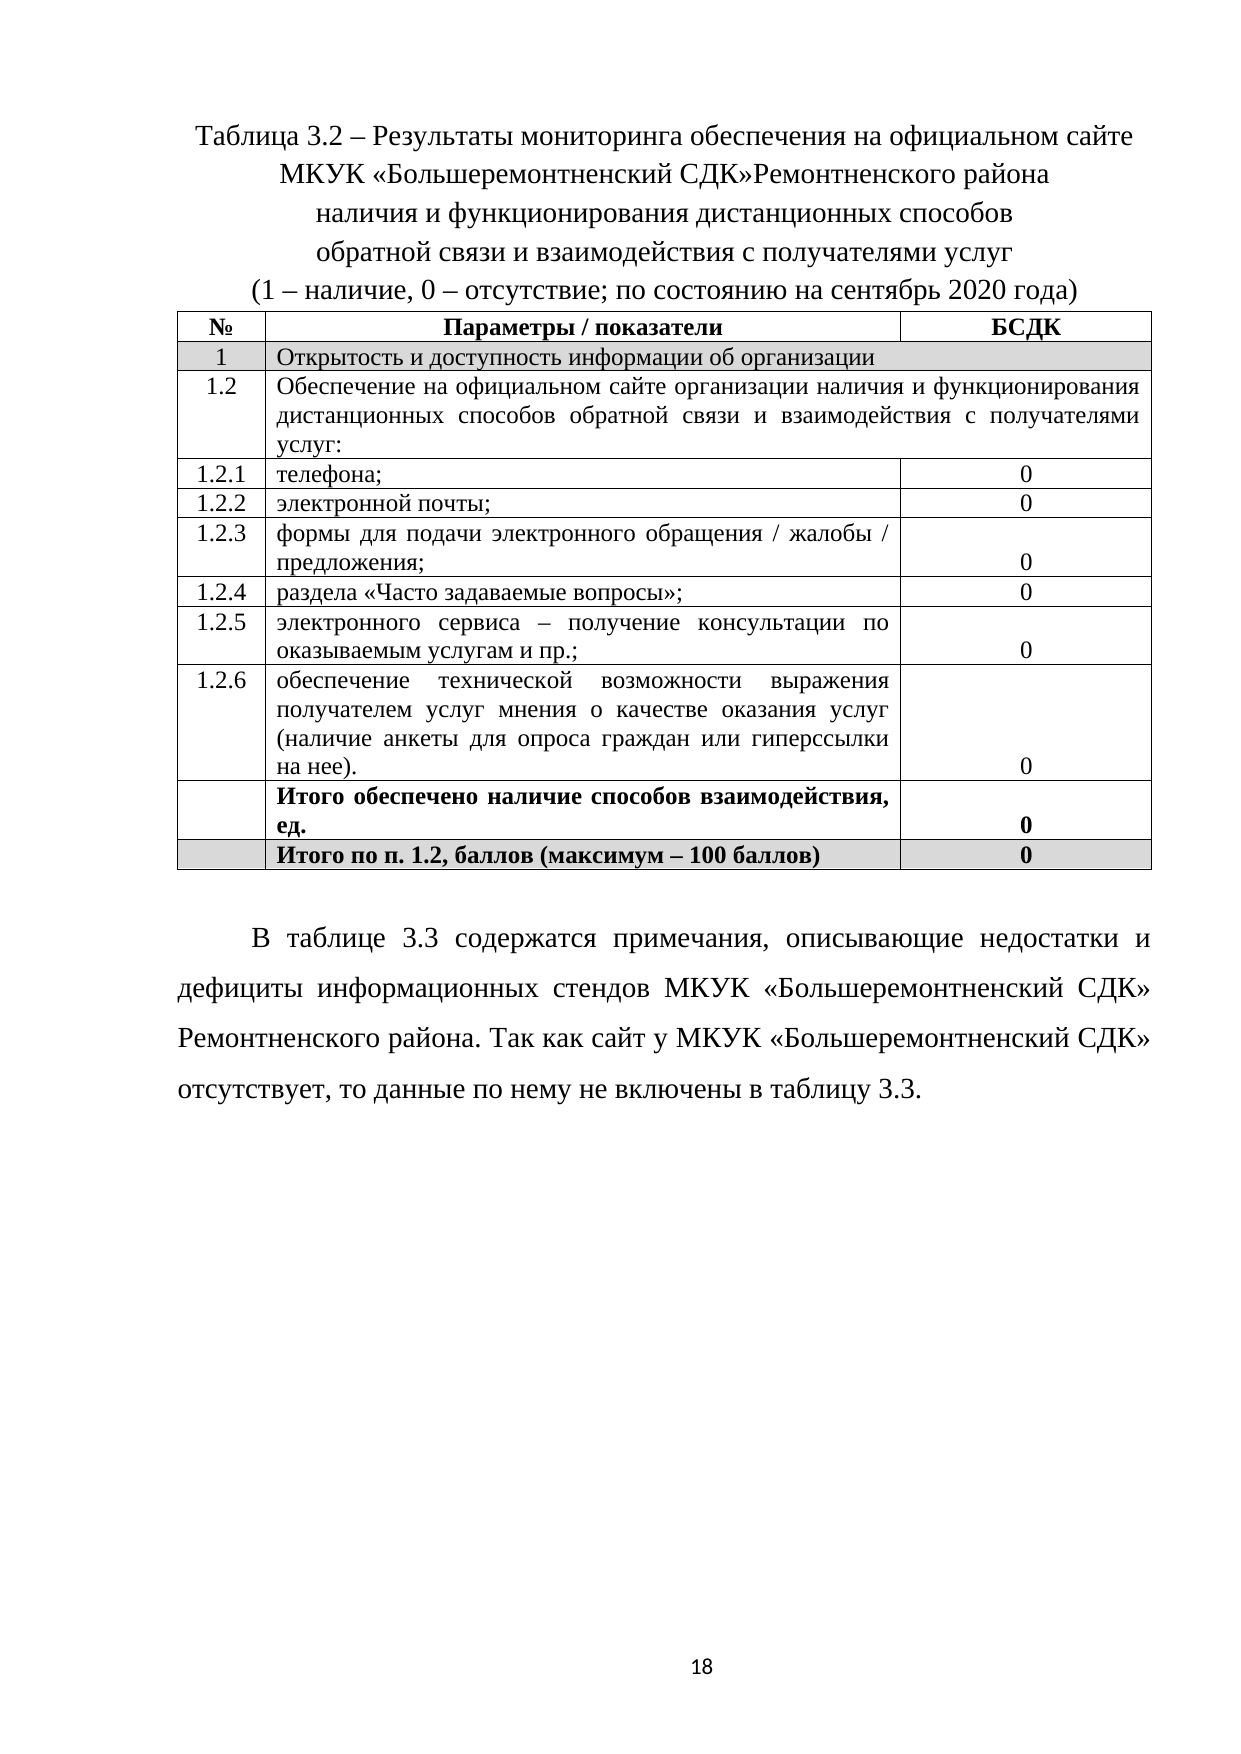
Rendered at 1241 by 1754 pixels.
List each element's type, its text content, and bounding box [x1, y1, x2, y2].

table_cell 1 [178, 342, 265, 370]
table_cell раздела «Часто задаваемые вопросы»; [266, 577, 900, 606]
table_cell 1.2.3 [178, 518, 265, 576]
table_header № [178, 312, 265, 341]
table_cell 1.2.6 [178, 665, 265, 780]
table_cell 0 [901, 840, 1151, 868]
table_cell Открытость и доступность информации об организации [266, 342, 1151, 370]
table_cell 0 [901, 665, 1151, 780]
table_cell формы для подачи электронного обращения / жалобы / предложения; [266, 518, 900, 576]
table_cell 0 [901, 781, 1151, 839]
table_cell 0 [901, 489, 1151, 517]
table_cell [178, 840, 265, 868]
table_cell 1.2.2 [178, 489, 265, 517]
table_cell телефона; [266, 459, 900, 487]
table_cell 1.2.4 [178, 577, 265, 606]
table_cell обеспечение технической возможности выражения получателем услуг мнения о качестве оказания услуг (наличие анкеты для опроса граждан или гиперссылки на нее). [266, 665, 900, 780]
table_cell 1.2.5 [178, 607, 265, 664]
table_cell 1.2 [178, 371, 265, 458]
text Таблица 3.2 – Результаты мониторинга обеспечения на официальном сайте МКУК «Большеремонтненский СДК»Ремонтненского района наличия и функционирования дистанционных способов обратной связи и взаимодействия с получателями услуг (1 – наличие, 0 – отсутствие; по состоянию на сентябрь 2020 года) [177, 118, 1152, 306]
table_header БСДК [901, 312, 1151, 341]
table_cell Обеспечение на официальном сайте организации наличия и функционирования дистанционных способов обратной связи и взаимодействия с получателями услуг: [266, 371, 1151, 458]
table_cell 0 [901, 607, 1151, 664]
text В таблице 3.3 содержатся примечания, описывающие недостатки и дефициты информационных стендов МКУК «Большеремонтненский СДК» Ремонтненского района. Так как сайт у МКУК «Большеремонтненский СДК» отсутствует, то данные по нему не включены в таблицу 3.3. [177, 920, 1152, 1104]
table_cell 0 [901, 577, 1151, 606]
table_cell 0 [901, 518, 1151, 576]
table_cell [178, 781, 265, 839]
table_cell Итого обеспечено наличие способов взаимодействия, ед. [266, 781, 900, 839]
table_cell электронного сервиса – получение консультации по оказываемым услугам и пр.; [266, 607, 900, 664]
table_header Параметры / показатели [266, 312, 900, 341]
table_cell Итого по п. 1.2, баллов (максимум – 100 баллов) [266, 840, 900, 868]
table_cell 0 [901, 459, 1151, 487]
table_cell 1.2.1 [178, 459, 265, 487]
table_cell электронной почты; [266, 489, 900, 517]
